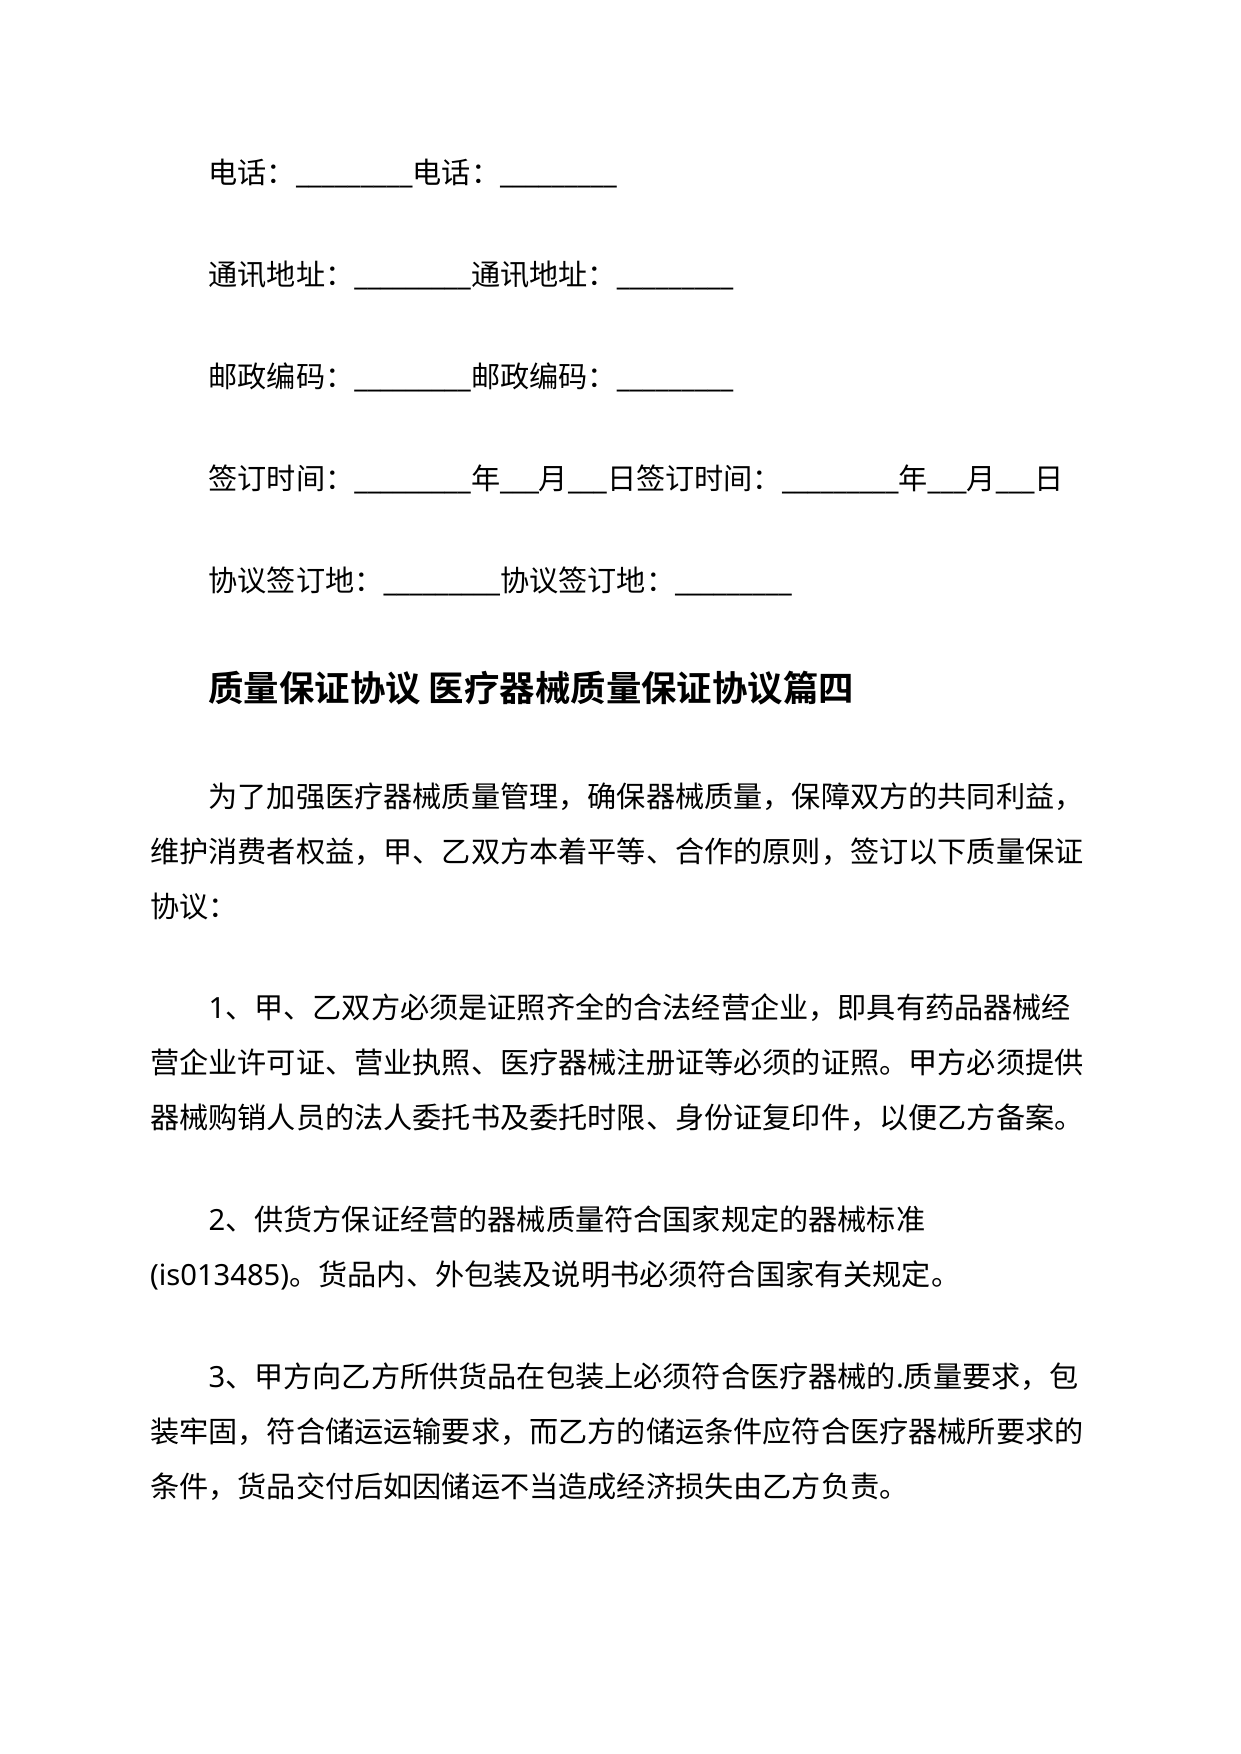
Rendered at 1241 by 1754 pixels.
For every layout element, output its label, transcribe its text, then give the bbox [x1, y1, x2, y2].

text 签订时间：_________年___月___日签订时间：_________年___月___日 [150, 456, 1090, 498]
text 通讯地址：_________通讯地址：_________ [150, 252, 1090, 294]
text 3、甲方向乙方所供货品在包装上必须符合医疗器械的.质量要求，包装牢固，符合储运运输要求，而乙方的储运条件应符合医疗器械所要求的条件，货品交付后如因储运不当造成经济损失由乙方负责。 [150, 1353, 1090, 1506]
text 为了加强医疗器械质量管理，确保器械质量，保障双方的共同利益，维护消费者权益，甲、乙双方本着平等、合作的原则，签订以下质量保证协议： [150, 773, 1090, 925]
text 邮政编码：_________邮政编码：_________ [150, 354, 1090, 396]
text 协议签订地：_________协议签订地：_________ [150, 558, 1090, 600]
text 1、甲、乙双方必须是证照齐全的合法经营企业，即具有药品器械经营企业许可证、营业执照、医疗器械注册证等必须的证照。甲方必须提供器械购销人员的法人委托书及委托时限、身份证复印件，以便乙方备案。 [150, 985, 1090, 1137]
text 2、供货方保证经营的器械质量符合国家规定的器械标准(is013485)。货品内、外包装及说明书必须符合国家有关规定。 [150, 1197, 1090, 1294]
text 电话：_________电话：_________ [150, 150, 1090, 192]
text 质量保证协议 医疗器械质量保证协议篇四 [150, 660, 1090, 711]
